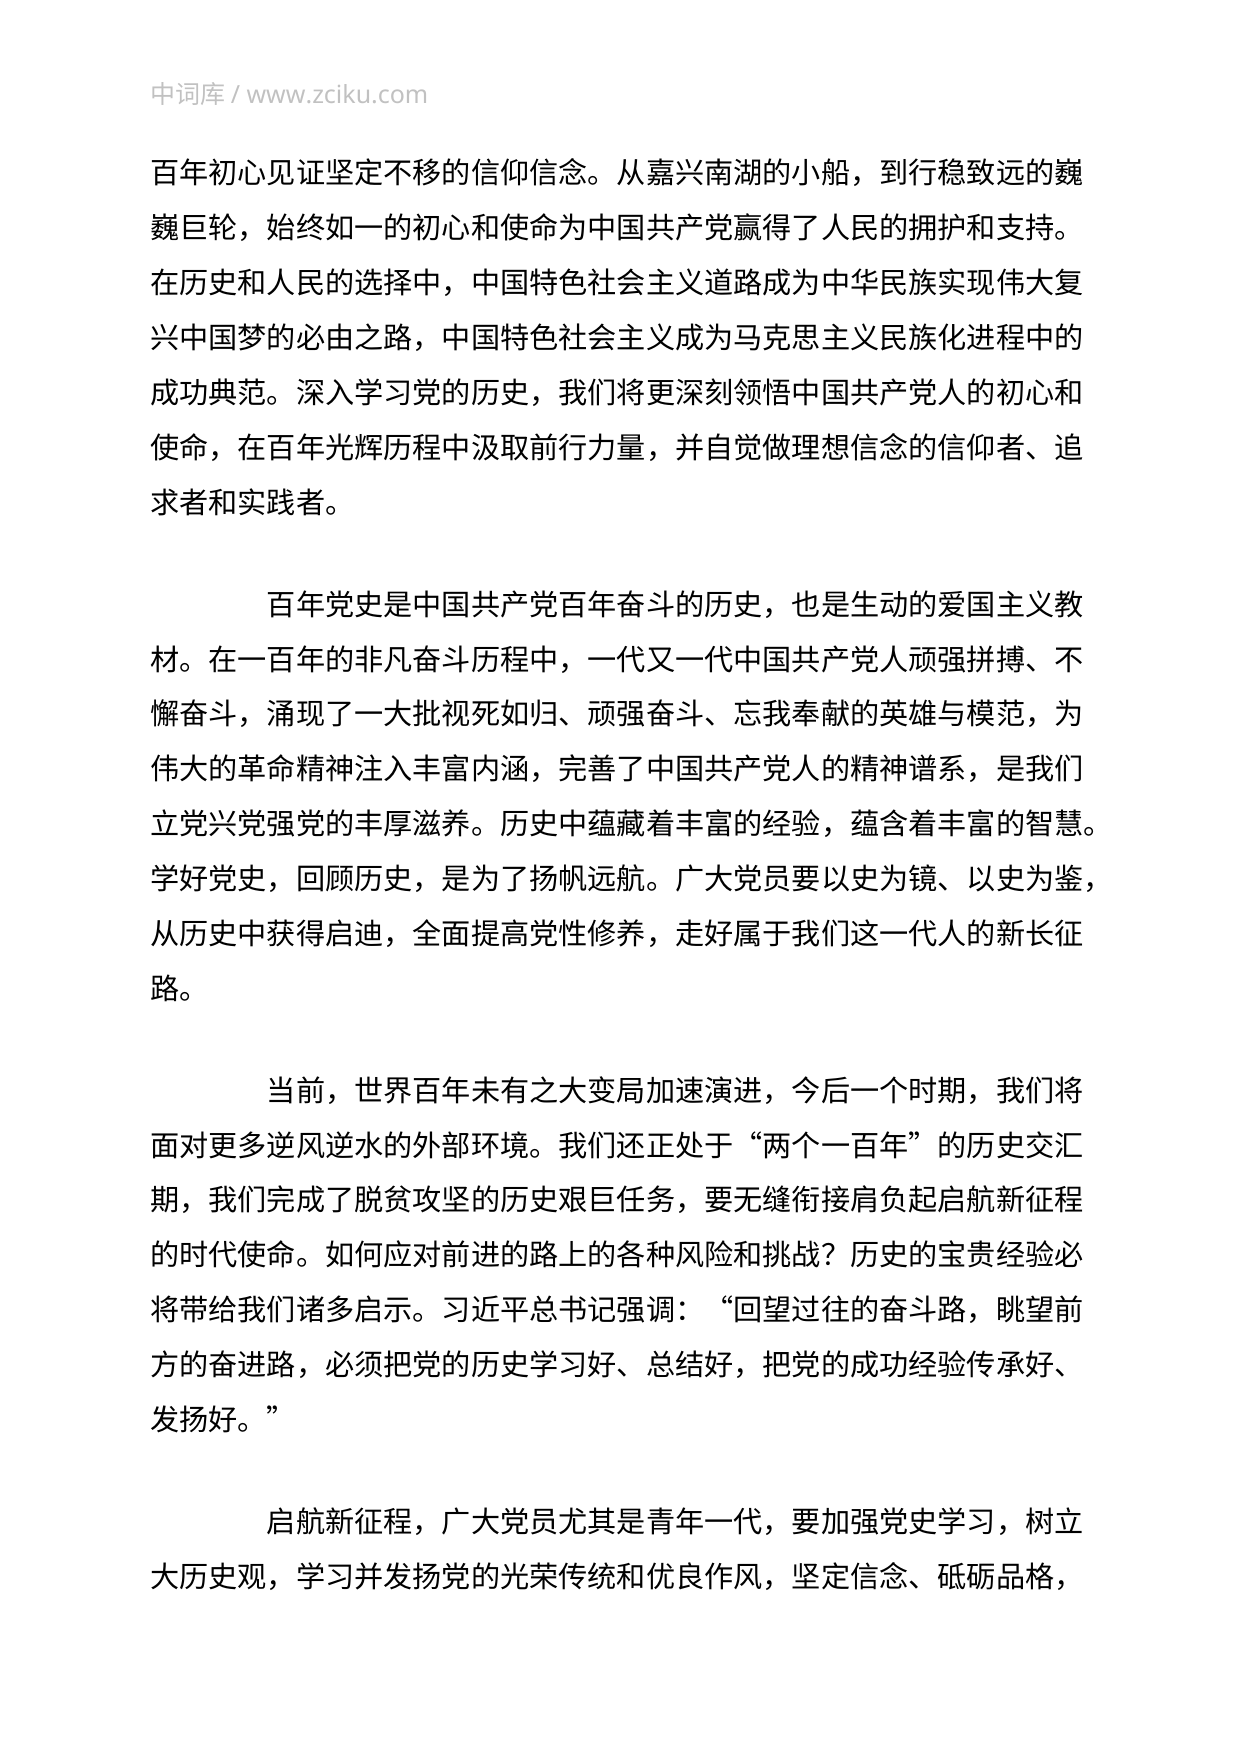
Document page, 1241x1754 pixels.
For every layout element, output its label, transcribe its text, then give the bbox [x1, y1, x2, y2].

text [150, 150, 1090, 522]
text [150, 1498, 1090, 1596]
text 百年党史是中国共产党百年奋斗的历史，也是生动的爱国主义教材。在一百年的非凡奋斗历程中，一代又一代中国共产党人顽强拼搏、不懈奋斗，涌现了一大批视死如归、顽强奋斗、忘我奉献的英雄与模范，为伟大的革命精神注入丰富内涵，完善了中国共产党人的精神谱系，是我们立党兴党强党的丰厚滋养。历史中蕴藏着丰富的经验，蕴含着丰富的智慧。学好党史，回顾历史，是为了扬帆远航。广大党员要以史为镜、以史为鉴，从历史中获得启迪，全面提高党性修养，走好属于我们这一代人的新长征路。 [150, 581, 1090, 1008]
text 当前，世界百年未有之大变局加速演进，今后一个时期，我们将面对更多逆风逆水的外部环境。我们还正处于“两个一百年”的历史交汇期，我们完成了脱贫攻坚的历史艰巨任务，要无缝衔接肩负起启航新征程的时代使命。如何应对前进的路上的各种风险和挑战？历史的宝贵经验必将带给我们诸多启示。习近平总书记强调：“回望过往的奋斗路，眺望前方的奋进路，必须把党的历史学习好、总结好，把党的成功经验传承好、发扬好。” [150, 1067, 1090, 1439]
